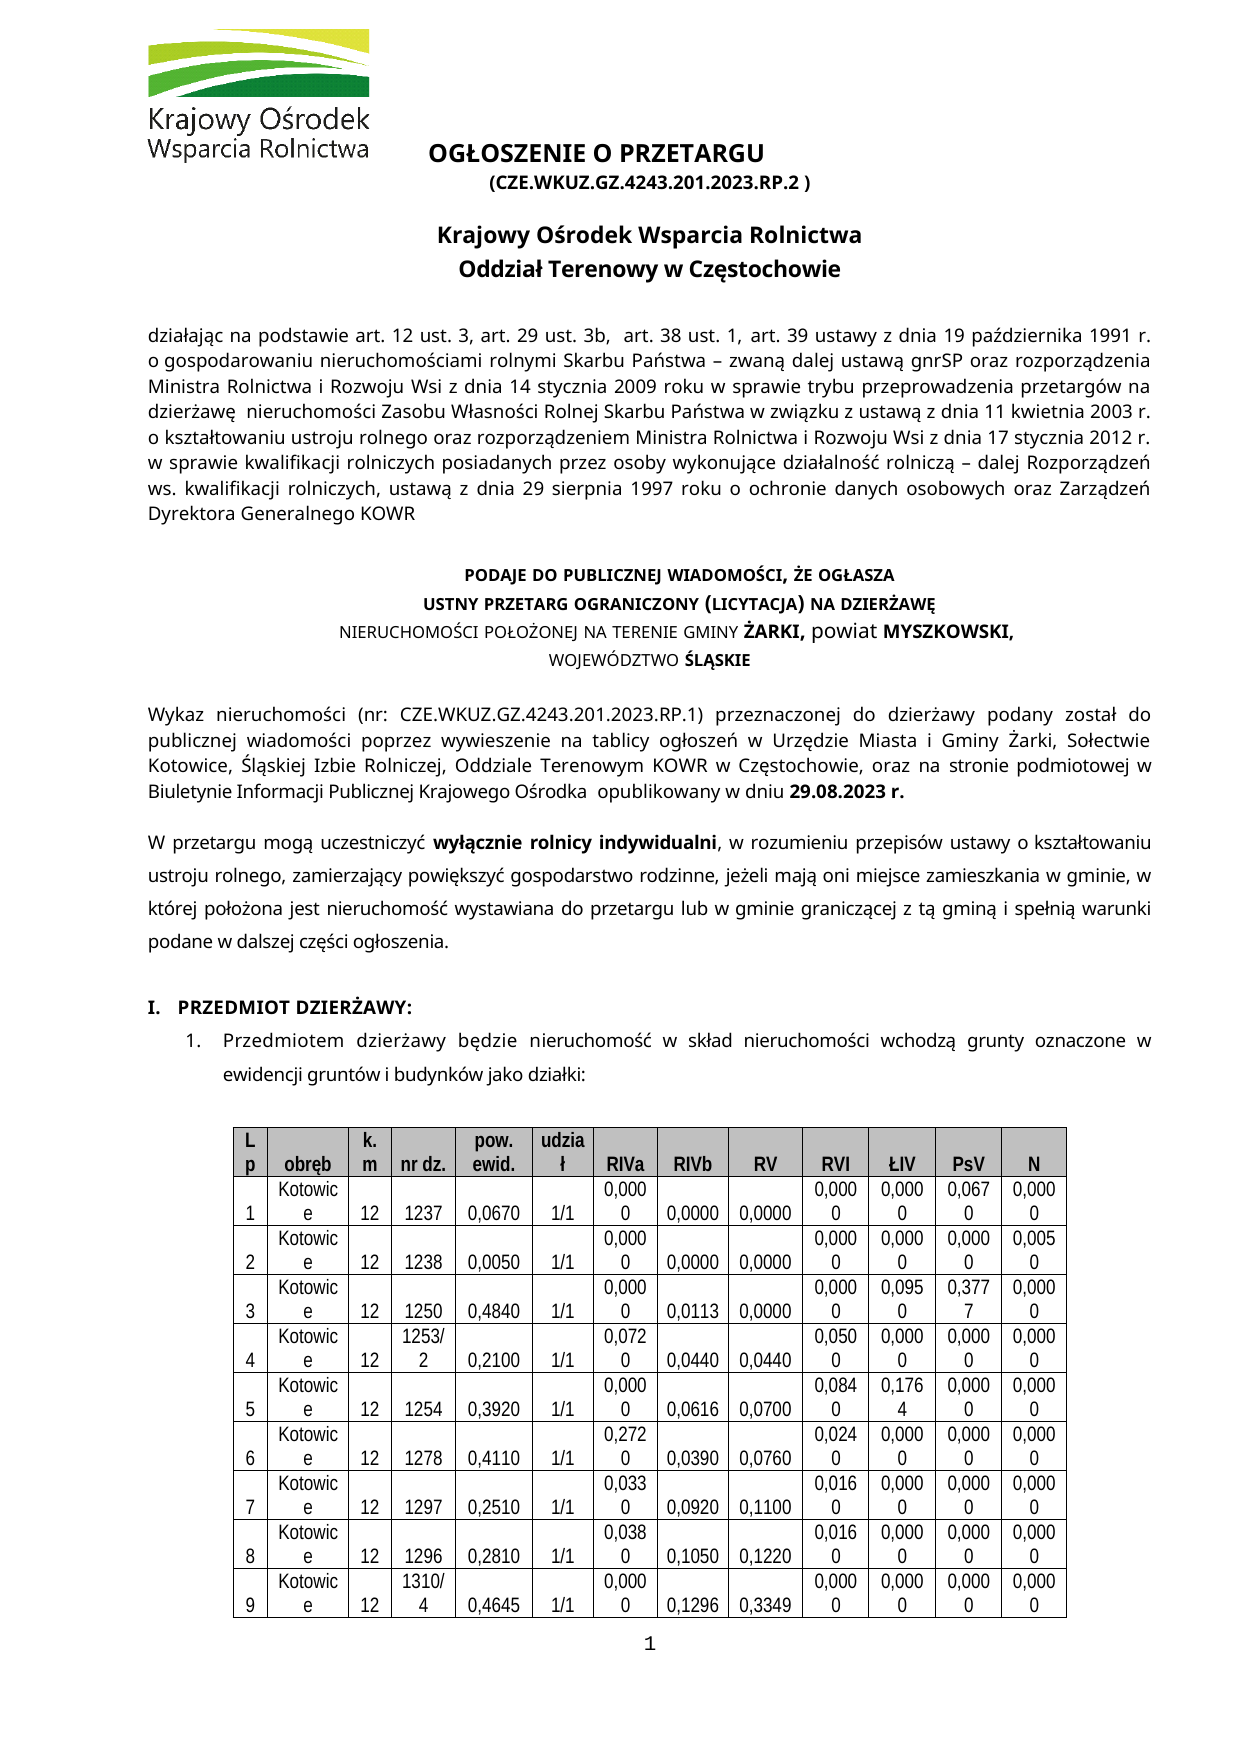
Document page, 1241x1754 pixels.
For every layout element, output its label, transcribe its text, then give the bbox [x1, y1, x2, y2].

table_cell 0,0000 [594, 1177, 657, 1225]
table_cell 0,0000 [803, 1177, 868, 1225]
list Przedmiotem dzierżawy będzie nieruchomość w skład nieruchomości wchodzą grunty oznaczone w ewidencji gruntów i budynków jako działki: [185, 1028, 1152, 1086]
table_header RIVa [594, 1128, 657, 1176]
table_cell 0,0000 [1002, 1422, 1066, 1470]
table_cell 12 [349, 1275, 391, 1323]
table_cell 0,0000 [869, 1324, 935, 1372]
table_cell 0,0760 [729, 1422, 802, 1470]
table_cell 0,0000 [869, 1520, 935, 1568]
table_cell 0,0330 [594, 1471, 657, 1519]
table_cell 0,0000 [936, 1324, 1001, 1372]
table_cell 0,0160 [803, 1471, 868, 1519]
table_cell 0,2510 [456, 1471, 532, 1519]
table_cell Kotowice [268, 1471, 348, 1519]
picture [147, 29, 370, 163]
table_cell 12 [349, 1177, 391, 1225]
table_cell 3 [234, 1275, 267, 1323]
table_cell 12 [349, 1422, 391, 1470]
table_cell 1/1 [533, 1569, 593, 1617]
table_cell 0,3349 [729, 1569, 802, 1617]
table_cell 12 [349, 1324, 391, 1372]
table_cell Kotowice [268, 1520, 348, 1568]
text Oddział Terenowy w Częstochowie [148, 253, 1152, 284]
table_header pow. ewid. [456, 1128, 532, 1176]
list PRZEDMIOT DZIERŻAWY: [148, 995, 1152, 1020]
table_cell 0,0050 [456, 1226, 532, 1274]
table_cell 0,0700 [729, 1373, 802, 1421]
table_header RV [729, 1128, 802, 1176]
table_cell 12 [349, 1226, 391, 1274]
table_cell 1/1 [533, 1520, 593, 1568]
table_header RIVb [658, 1128, 728, 1176]
text ustny przetarg ograniczony (licytacja) na dzierżawę [148, 588, 1152, 616]
table_cell 0,0000 [936, 1422, 1001, 1470]
table_cell 0,0000 [1002, 1275, 1066, 1323]
table_cell 1238 [392, 1226, 455, 1274]
table_cell 1/1 [533, 1373, 593, 1421]
table_cell 0,0240 [803, 1422, 868, 1470]
table_header PsV [936, 1128, 1001, 1176]
table_cell 1253/2 [392, 1324, 455, 1372]
table_cell Kotowice [268, 1324, 348, 1372]
table_cell 0,0000 [869, 1422, 935, 1470]
table_cell 1/1 [533, 1471, 593, 1519]
table_header Lp [234, 1128, 267, 1176]
table_cell 0,0000 [729, 1177, 802, 1225]
table_cell 8 [234, 1520, 267, 1568]
table_cell 1250 [392, 1275, 455, 1323]
table_cell 0,1100 [729, 1471, 802, 1519]
table_cell 0,0000 [729, 1226, 802, 1274]
table_cell 0,4840 [456, 1275, 532, 1323]
table_cell 12 [349, 1569, 391, 1617]
table_cell 0,1050 [658, 1520, 728, 1568]
table_cell 0,3920 [456, 1373, 532, 1421]
table_header udział [533, 1128, 593, 1176]
table_cell 0,0000 [936, 1373, 1001, 1421]
table_cell 0,0000 [803, 1226, 868, 1274]
table_cell 12 [349, 1520, 391, 1568]
table_cell 1/1 [533, 1422, 593, 1470]
table_header ŁIV [869, 1128, 935, 1176]
table_cell 0,0000 [936, 1520, 1001, 1568]
table_cell 0,0000 [936, 1226, 1001, 1274]
table_cell 12 [349, 1373, 391, 1421]
table_cell 9 [234, 1569, 267, 1617]
table_cell 0,0000 [869, 1226, 935, 1274]
table_cell 1/1 [533, 1275, 593, 1323]
table_cell 0,0440 [658, 1324, 728, 1372]
table_cell Kotowice [268, 1569, 348, 1617]
table_cell 0,0000 [658, 1226, 728, 1274]
table_cell 0,4645 [456, 1569, 532, 1617]
table_header obręb [268, 1128, 348, 1176]
table_cell 0,4110 [456, 1422, 532, 1470]
table_cell 1254 [392, 1373, 455, 1421]
text OGŁOSZENIE O PRZETARGU [148, 29, 1152, 170]
table_cell 0,0000 [803, 1569, 868, 1617]
table_cell 0,0000 [594, 1226, 657, 1274]
table_cell 0,0670 [936, 1177, 1001, 1225]
table_cell 0,0000 [936, 1471, 1001, 1519]
table_cell 1/1 [533, 1324, 593, 1372]
table_cell Kotowice [268, 1275, 348, 1323]
table_cell 0,0000 [1002, 1177, 1066, 1225]
table_cell 1296 [392, 1520, 455, 1568]
table_cell 0,0000 [869, 1177, 935, 1225]
table_cell 1297 [392, 1471, 455, 1519]
table_header k.m [349, 1128, 391, 1176]
table_cell 1/1 [533, 1177, 593, 1225]
table_cell 0,1296 [658, 1569, 728, 1617]
table_cell 0,2720 [594, 1422, 657, 1470]
text W przetargu mogą uczestniczyć wyłącznie rolnicy indywidualni, w rozumieniu przepisów ustawy o kształtowaniu ustroju rolnego, zamierzający powiększyć gospodarstwo rodzinne, jeżeli mają oni miejsce zamieszkania w gminie, w której położona jest nieruchomość wystawiana do przetargu lub w gminie graniczącej z tą gminą i spełnią warunki podane w dalszej części ogłoszenia. [148, 829, 1152, 954]
table_cell 0,2100 [456, 1324, 532, 1372]
table_cell 1237 [392, 1177, 455, 1225]
text Krajowy Ośrodek Wsparcia Rolnictwa [148, 219, 1152, 250]
table_cell 1310/4 [392, 1569, 455, 1617]
table_cell 0,0840 [803, 1373, 868, 1421]
table_cell 0,0500 [803, 1324, 868, 1372]
table_cell 1278 [392, 1422, 455, 1470]
table_cell 7 [234, 1471, 267, 1519]
table_cell 0,0000 [1002, 1324, 1066, 1372]
table_cell 0,0000 [803, 1275, 868, 1323]
table_cell 2 [234, 1226, 267, 1274]
table_cell 0,0000 [658, 1177, 728, 1225]
table_cell 0,0000 [1002, 1520, 1066, 1568]
table_cell 0,0000 [1002, 1373, 1066, 1421]
table_cell 0,1220 [729, 1520, 802, 1568]
table_cell 0,0000 [869, 1569, 935, 1617]
table_cell 0,1764 [869, 1373, 935, 1421]
table_cell 0,0000 [594, 1373, 657, 1421]
table_cell Kotowice [268, 1373, 348, 1421]
table_cell 4 [234, 1324, 267, 1372]
table_cell 0,0000 [1002, 1471, 1066, 1519]
table_cell 0,0390 [658, 1422, 728, 1470]
table_cell 5 [234, 1373, 267, 1421]
table_cell 0,0000 [869, 1471, 935, 1519]
table_cell 0,0000 [936, 1569, 1001, 1617]
table_header nr dz. [392, 1128, 455, 1176]
table_cell 0,0000 [594, 1569, 657, 1617]
text podaje do publicznej wiadomości, że ogłasza [148, 559, 1152, 588]
table_cell 0,0113 [658, 1275, 728, 1323]
table_cell 0,0440 [729, 1324, 802, 1372]
table_cell 0,0050 [1002, 1226, 1066, 1274]
table_cell 0,3777 [936, 1275, 1001, 1323]
table_header N [1002, 1128, 1066, 1176]
table_cell Kotowice [268, 1177, 348, 1225]
table_cell 0,0380 [594, 1520, 657, 1568]
table_cell 0,0616 [658, 1373, 728, 1421]
table_cell Kotowice [268, 1226, 348, 1274]
table_cell 0,0160 [803, 1520, 868, 1568]
table_cell 12 [349, 1471, 391, 1519]
text działając na podstawie art. 12 ust. 3, art. 29 ust. 3b, art. 38 ust. 1, art. 39 ustawy z dnia 19 października 1991 r. o gospodarowaniu nieruchomościami rolnymi Skarbu Państwa – zwaną dalej ustawą gnrSP oraz rozporządzenia Ministra Rolnictwa i Rozwoju Wsi z dnia 14 stycznia 2009 roku w sprawie trybu przeprowadzenia przetargów na dzierżawę nieruchomości Zasobu Własności Rolnej Skarbu Państwa w związku z ustawą z dnia 11 kwietnia 2003 r. o kształtowaniu ustroju rolnego oraz rozporządzeniem Ministra Rolnictwa i Rozwoju Wsi z dnia 17 stycznia 2012 r. w sprawie kwalifikacji rolniczych posiadanych przez osoby wykonujące działalność rolniczą – dalej Rozporządzeń ws. kwalifikacji rolniczych, ustawą z dnia 29 sierpnia 1997 roku o ochronie danych osobowych oraz Zarządzeń Dyrektora Generalnego KOWR [148, 322, 1152, 526]
text Wykaz nieruchomości (nr: CZE.WKUZ.GZ.4243.201.2023.RP.1) przeznaczonej do dzierżawy podany został do publicznej wiadomości poprzez wywieszenie na tablicy ogłoszeń w Urzędzie Miasta i Gminy Żarki, Sołectwie Kotowice, Śląskiej Izbie Rolniczej, Oddziale Terenowym KOWR w Częstochowie, oraz na stronie podmiotowej w Biuletynie Informacji Publicznej Krajowego Ośrodka opublikowany w dniu 29.08.2023 r. [148, 701, 1152, 803]
table_header RVI [803, 1128, 868, 1176]
table_cell 0,0000 [594, 1275, 657, 1323]
table_cell 1/1 [533, 1226, 593, 1274]
table_cell 6 [234, 1422, 267, 1470]
table_cell 1 [234, 1177, 267, 1225]
table_cell 0,0000 [729, 1275, 802, 1323]
table_cell 0,0720 [594, 1324, 657, 1372]
table_cell 0,0950 [869, 1275, 935, 1323]
table_cell Kotowice [268, 1422, 348, 1470]
table_cell 0,0000 [1002, 1569, 1066, 1617]
text nieruchomości położonej na terenie gminy ŻARKI, powiat MYSZKOWSKI, województwo śląskie [148, 616, 1152, 673]
text (CZE.WKUZ.GZ.4243.201.2023.RP.2 ) [148, 170, 1152, 195]
table_cell 0,0920 [658, 1471, 728, 1519]
table_cell 0,2810 [456, 1520, 532, 1568]
table_cell 0,0670 [456, 1177, 532, 1225]
